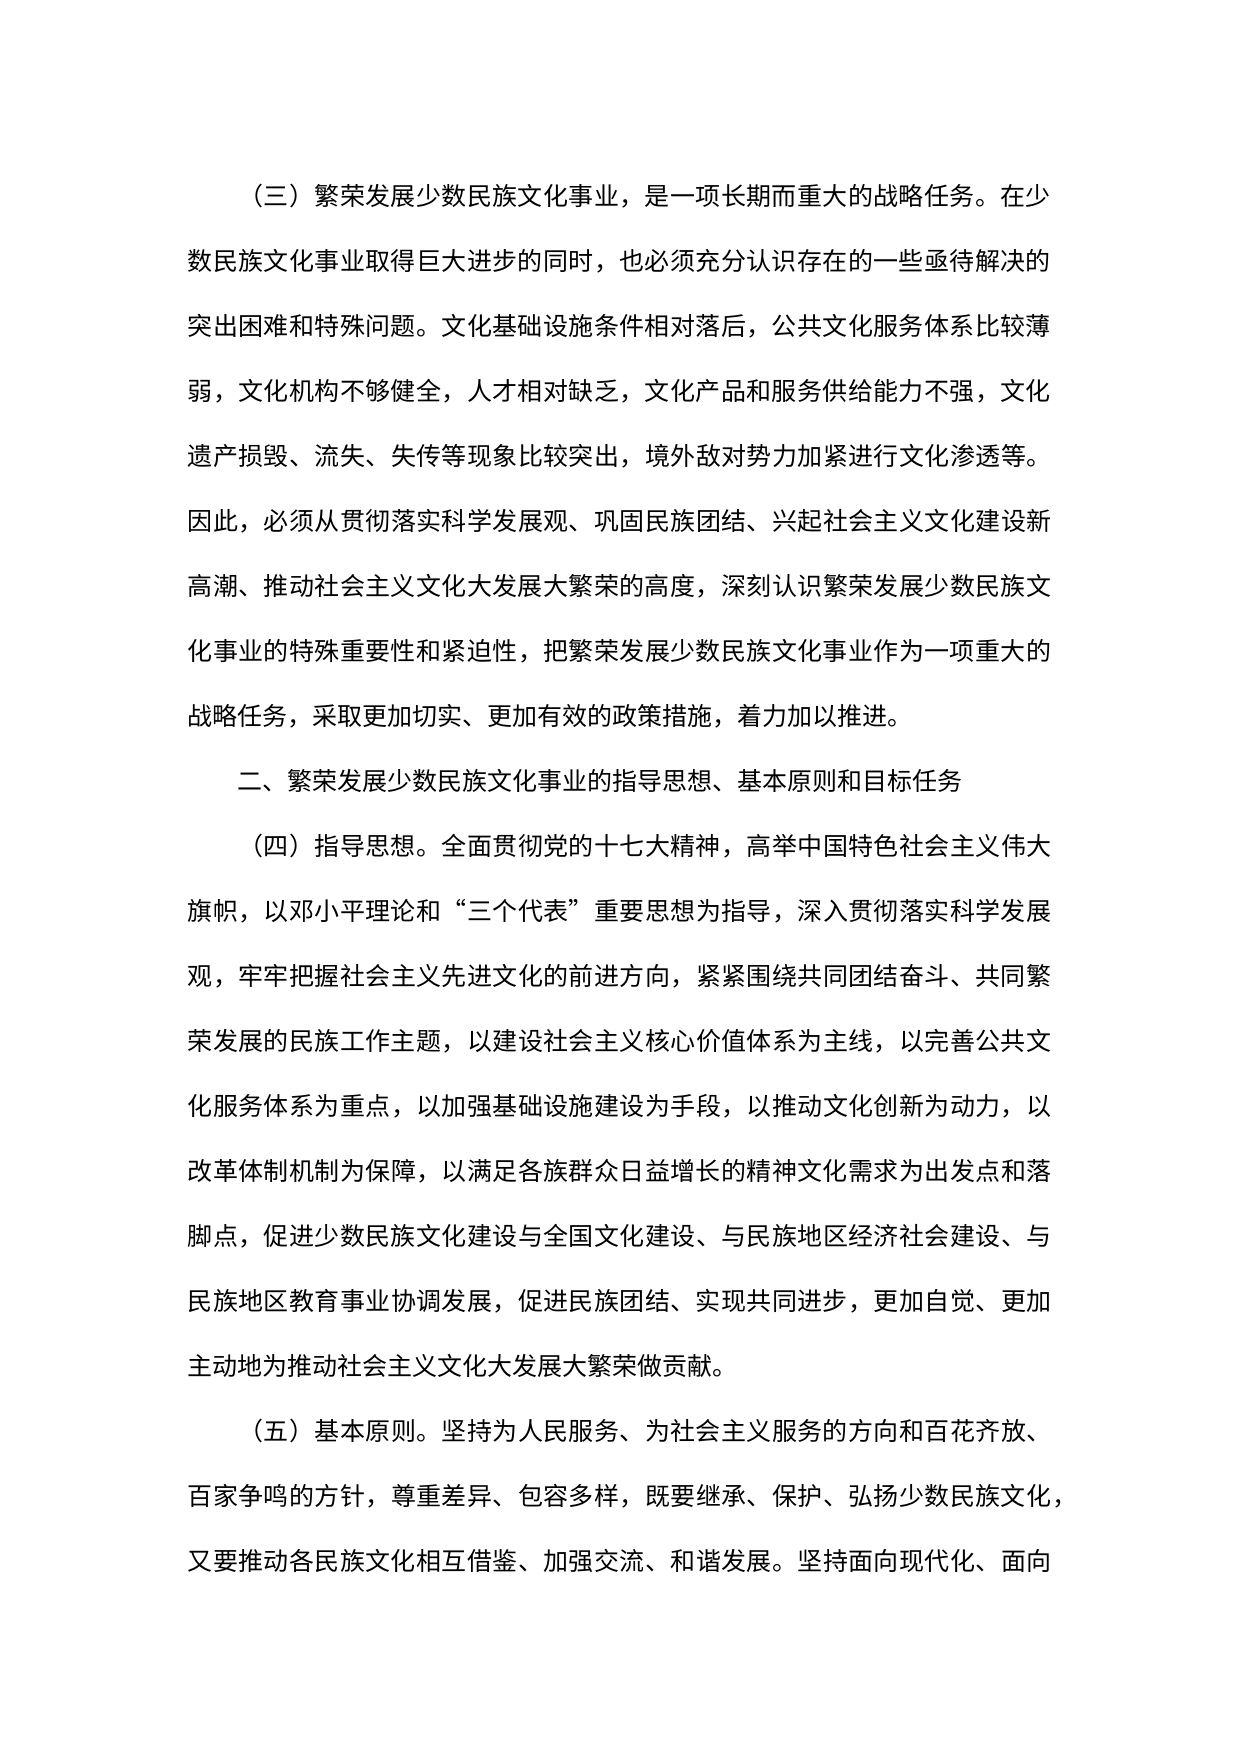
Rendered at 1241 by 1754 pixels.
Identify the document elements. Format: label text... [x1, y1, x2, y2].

text 二、繁荣发展少数民族文化事业的指导思想、基本原则和目标任务 [187, 747, 1053, 812]
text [187, 1397, 1053, 1592]
text （三）繁荣发展少数民族文化事业，是一项长期而重大的战略任务。在少数民族文化事业取得巨大进步的同时，也必须充分认识存在的一些亟待解决的突出困难和特殊问题。文化基础设施条件相对落后，公共文化服务体系比较薄弱，文化机构不够健全，人才相对缺乏，文化产品和服务供给能力不强，文化遗产损毁、流失、失传等现象比较突出，境外敌对势力加紧进行文化渗透等。因此，必须从贯彻落实科学发展观、巩固民族团结、兴起社会主义文化建设新高潮、推动社会主义文化大发展大繁荣的高度，深刻认识繁荣发展少数民族文化事业的特殊重要性和紧迫性，把繁荣发展少数民族文化事业作为一项重大的战略任务，采取更加切实、更加有效的政策措施，着力加以推进。 [187, 162, 1053, 747]
text （四）指导思想。全面贯彻党的十七大精神，高举中国特色社会主义伟大旗帜，以邓小平理论和“三个代表”重要思想为指导，深入贯彻落实科学发展观，牢牢把握社会主义先进文化的前进方向，紧紧围绕共同团结奋斗、共同繁荣发展的民族工作主题，以建设社会主义核心价值体系为主线，以完善公共文化服务体系为重点，以加强基础设施建设为手段，以推动文化创新为动力，以改革体制机制为保障，以满足各族群众日益增长的精神文化需求为出发点和落脚点，促进少数民族文化建设与全国文化建设、与民族地区经济社会建设、与民族地区教育事业协调发展，促进民族团结、实现共同进步，更加自觉、更加主动地为推动社会主义文化大发展大繁荣做贡献。 [187, 812, 1053, 1397]
